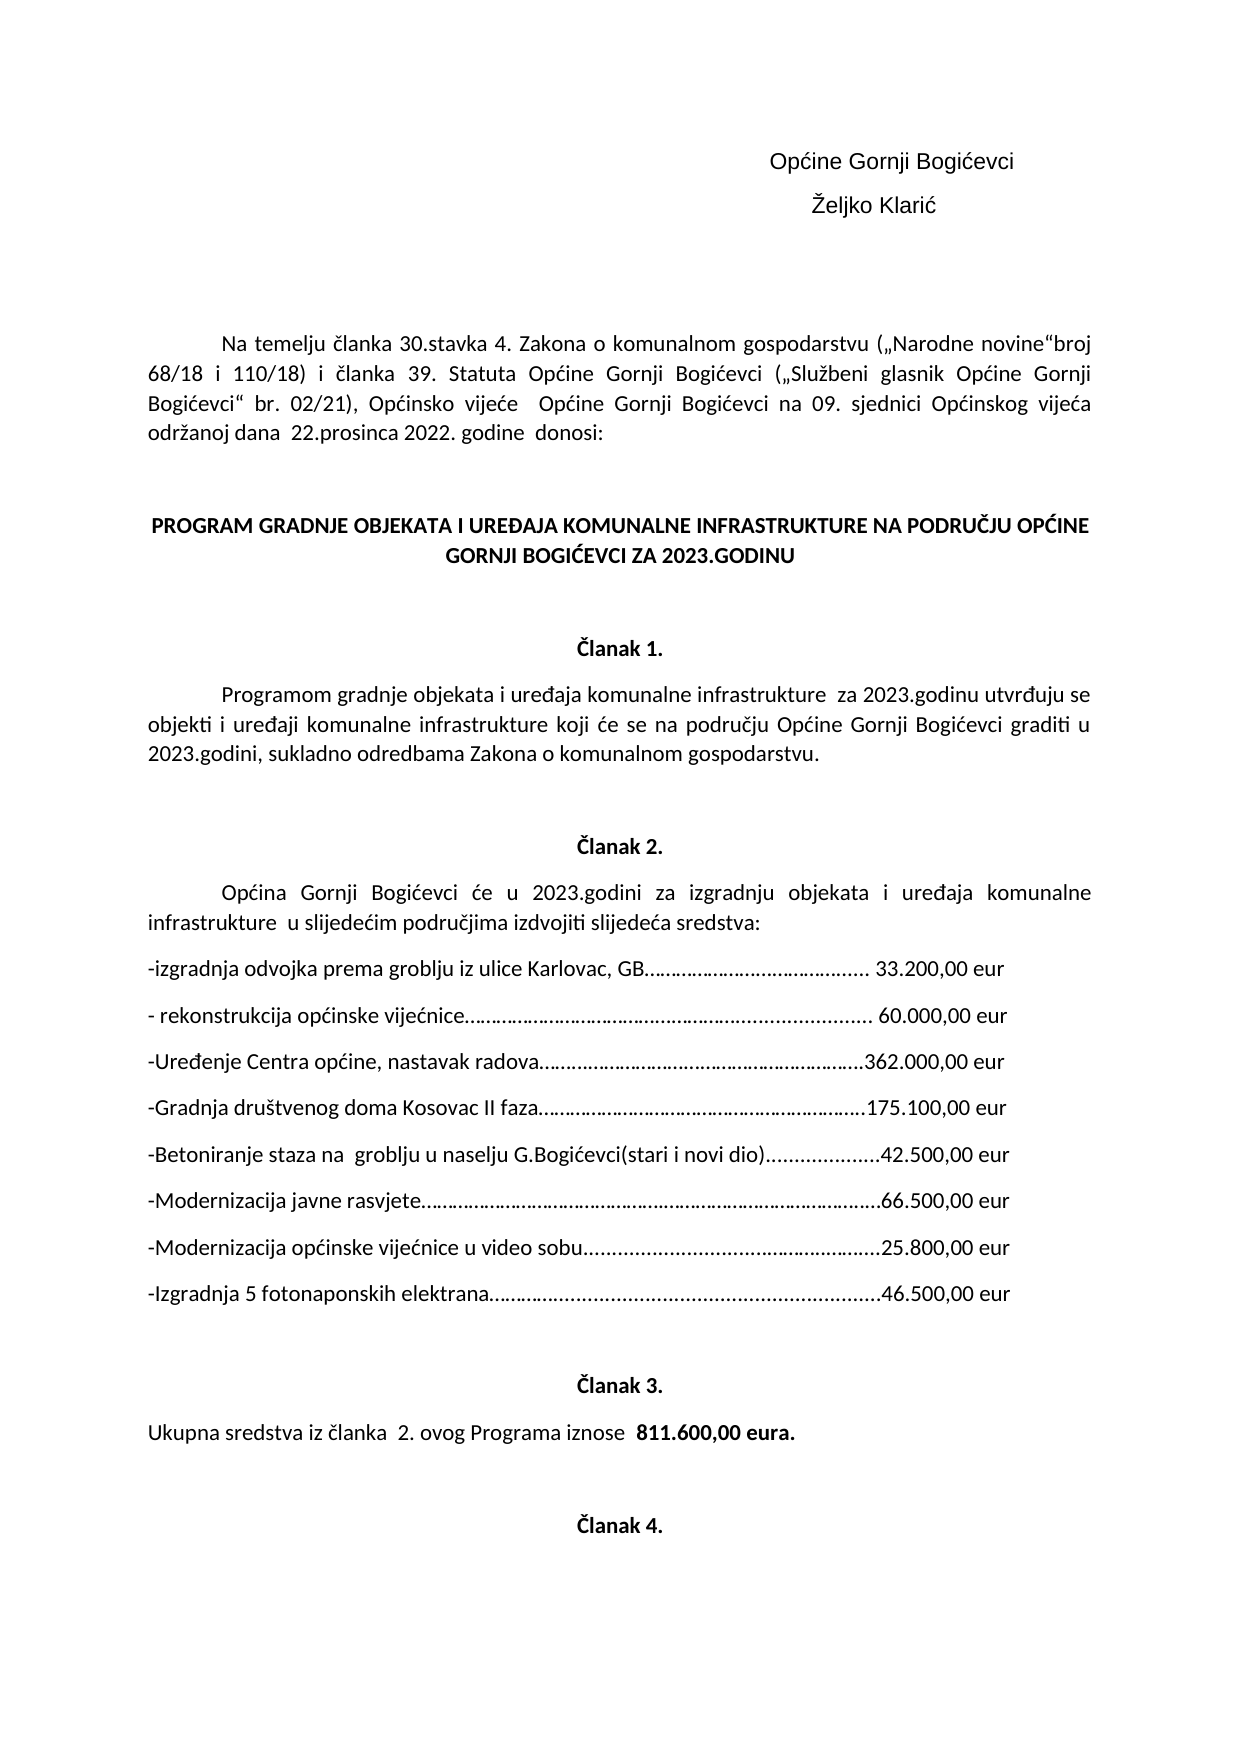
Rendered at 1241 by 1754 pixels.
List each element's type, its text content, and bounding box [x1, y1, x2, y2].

text PROGRAM GRADNJE OBJEKATA I UREĐAJA KOMUNALNE INFRASTRUKTURE NA PODRUČJU OPĆINE GORNJI BOGIĆEVCI ZA 2023.GODINU [148, 511, 1093, 569]
text Članak 1. [148, 634, 1093, 662]
text -izgradnja odvojka prema groblju iz ulice Karlovac, GB…………………...…………...... 33.200,00 eur [148, 954, 1093, 982]
text -Izgradnja 5 fotonaponskih elektrana………….........................................................46.500,00 eur [148, 1279, 1093, 1307]
text Općina Gornji Bogićevci će u 2023.godini za izgradnju objekata i uređaja komunalne infrastrukture u slijedećim područjima izdvojiti slijedeća sredstva: [148, 878, 1093, 936]
text Članak 4. [148, 1511, 1093, 1539]
text Željko Klarić [148, 192, 1093, 218]
text - rekonstrukcija općinske vijećnice………………………………...…………........................ 60.000,00 eur [148, 1001, 1093, 1029]
text -Betoniranje staza na groblju u naselju G.Bogićevci(stari i novi dio)....................42.500,00 eur [148, 1140, 1093, 1168]
text Članak 2. [148, 832, 1093, 860]
text -Uređenje Centra općine, nastavak radova……...………………...………………………….362.000,00 eur [148, 1047, 1093, 1075]
text -Modernizacija općinske vijećnice u video sobu................................………..……....25.800,00 eur [148, 1233, 1093, 1261]
text Ukupna sredstva iz članka 2. ovog Programa iznose 811.600,00 eura. [148, 1418, 1093, 1446]
text Općine Gornji Bogićevci [148, 148, 1093, 174]
text Članak 3. [148, 1372, 1093, 1400]
text -Modernizacija javne rasvjete……………………………………….………………………………..…66.500,00 eur [148, 1186, 1093, 1214]
text Na temelju članka 30.stavka 4. Zakona o komunalnom gospodarstvu („Narodne novine“broj 68/18 i 110/18) i članka 39. Statuta Općine Gornji Bogićevci („Službeni glasnik Općine Gornji Bogićevci“ br. 02/21), Općinsko vijeće Općine Gornji Bogićevci na 09. sjednici Općinskog vijeća održanoj dana 22.prosinca 2022. godine donosi: [148, 329, 1093, 447]
text Programom gradnje objekata i uređaja komunalne infrastrukture za 2023.godinu utvrđuju se objekti i uređaji komunalne infrastrukture koji će se na području Općine Gornji Bogićevci graditi u 2023.godini, sukladno odredbama Zakona o komunalnom gospodarstvu. [148, 680, 1093, 767]
text -Gradnja društvenog doma Kosovac II faza……………………………………………………..175.100,00 eur [148, 1093, 1093, 1122]
